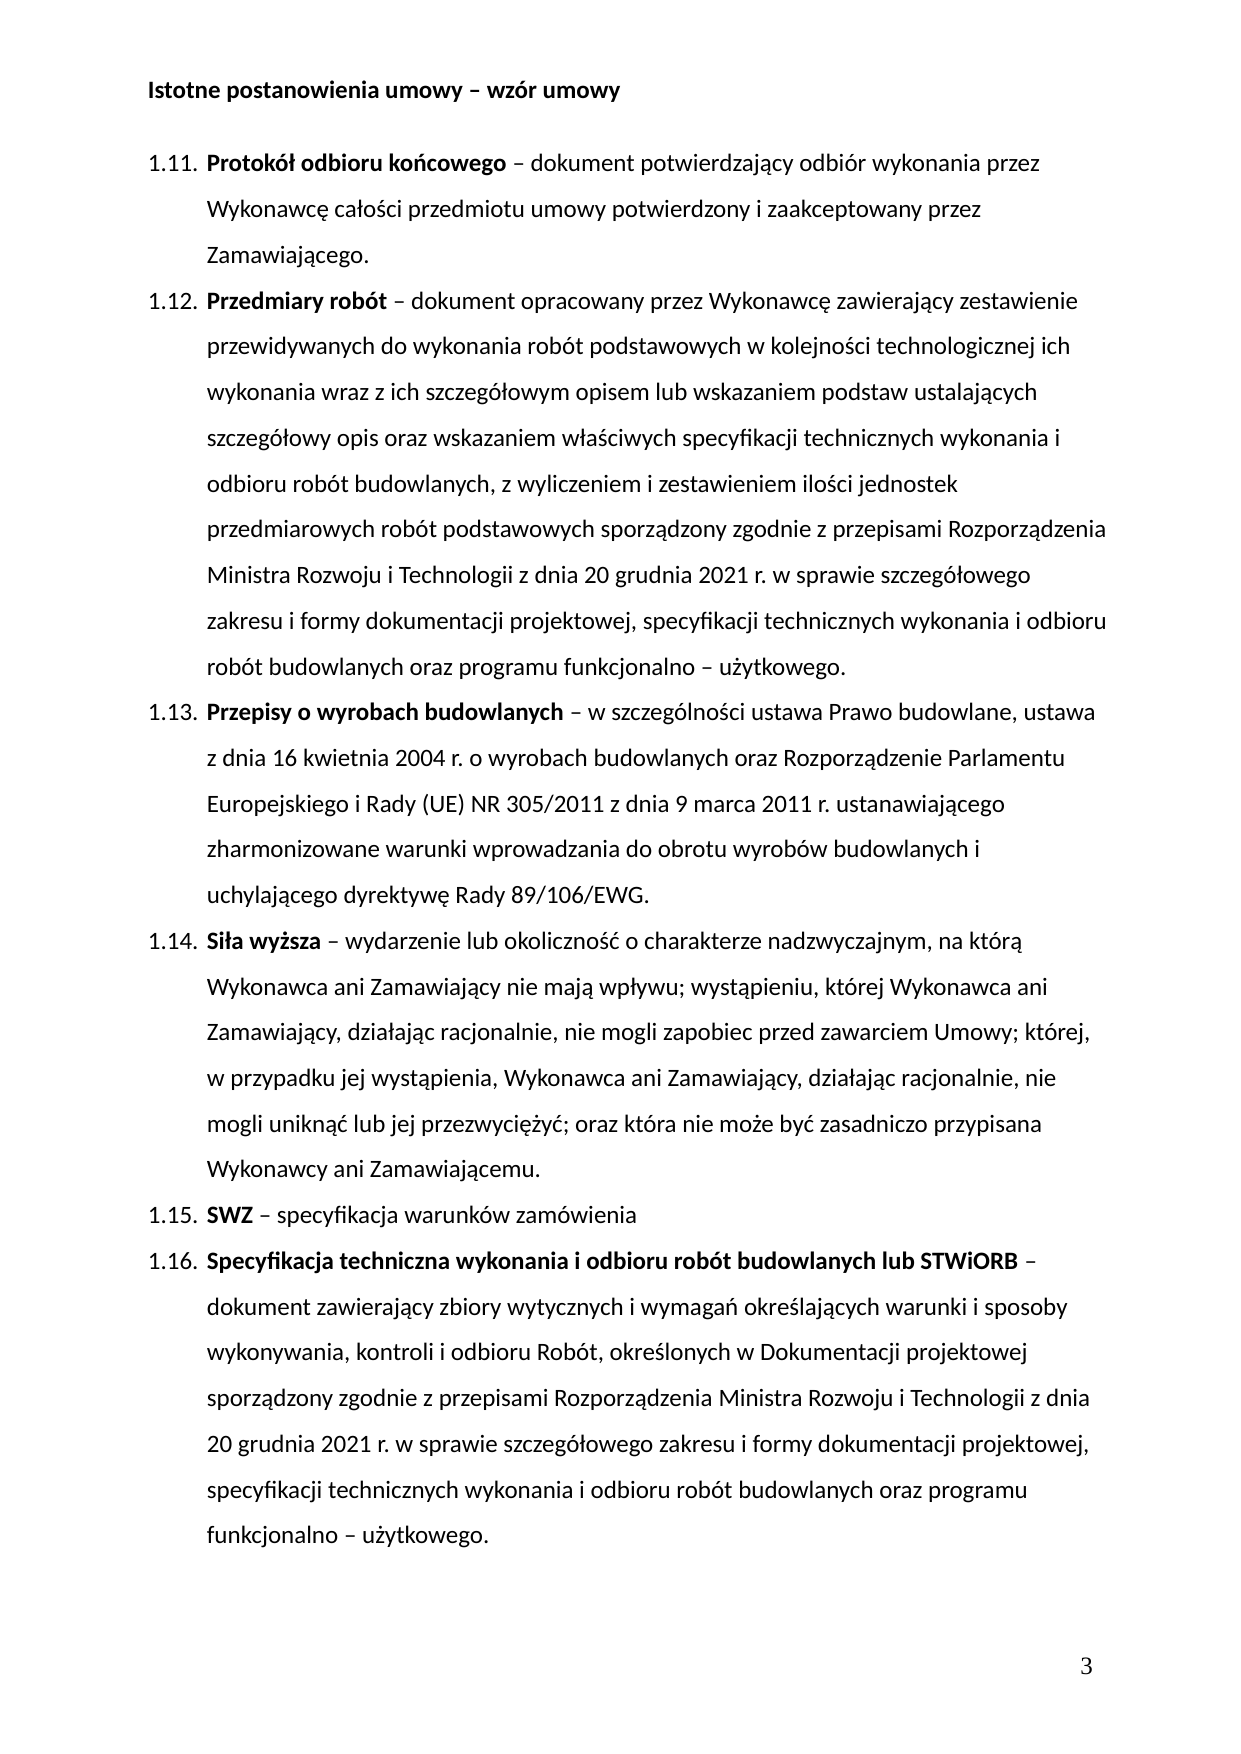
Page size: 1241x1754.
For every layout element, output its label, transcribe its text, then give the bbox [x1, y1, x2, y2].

list Przedmiary robót – dokument opracowany przez Wykonawcę zawierający zestawienie przewidywanych do wykonania robót podstawowych w kolejności technologicznej ich wykonania wraz z ich szczegółowym opisem lub wskazaniem podstaw ustalających szczegółowy opis oraz wskazaniem właściwych specyfikacji technicznych wykonania i odbioru robót budowlanych, z wyliczeniem i zestawieniem ilości jednostek przedmiarowych robót podstawowych sporządzony zgodnie z przepisami Rozporządzenia Ministra Rozwoju i Technologii z dnia 20 grudnia 2021 r. w sprawie szczegółowego zakresu i formy dokumentacji projektowej, specyfikacji technicznych wykonania i odbioru robót budowlanych oraz programu funkcjonalno – użytkowego. [148, 285, 1108, 681]
list Protokół odbioru końcowego – dokument potwierdzający odbiór wykonania przez Wykonawcę całości przedmiotu umowy potwierdzony i zaakceptowany przez Zamawiającego. [148, 148, 1108, 269]
list Siła wyższa – wydarzenie lub okoliczność o charakterze nadzwyczajnym, na którą Wykonawca ani Zamawiający nie mają wpływu; wystąpieniu, której Wykonawca ani Zamawiający, działając racjonalnie, nie mogli zapobiec przed zawarciem Umowy; której, w przypadku jej wystąpienia, Wykonawca ani Zamawiający, działając racjonalnie, nie mogli uniknąć lub jej przezwyciężyć; oraz która nie może być zasadniczo przypisana Wykonawcy ani Zamawiającemu. [148, 925, 1108, 1184]
list Przepisy o wyrobach budowlanych – w szczególności ustawa Prawo budowlane, ustawa z dnia 16 kwietnia 2004 r. o wyrobach budowlanych oraz Rozporządzenie Parlamentu Europejskiego i Rady (UE) NR 305/2011 z dnia 9 marca 2011 r. ustanawiającego zharmonizowane warunki wprowadzania do obrotu wyrobów budowlanych i uchylającego dyrektywę Rady 89/106/EWG. [148, 696, 1108, 910]
list Specyfikacja techniczna wykonania i odbioru robót budowlanych lub STWiORB – dokument zawierający zbiory wytycznych i wymagań określających warunki i sposoby wykonywania, kontroli i odbioru Robót, określonych w Dokumentacji projektowej sporządzony zgodnie z przepisami Rozporządzenia Ministra Rozwoju i Technologii z dnia 20 grudnia 2021 r. w sprawie szczegółowego zakresu i formy dokumentacji projektowej, specyfikacji technicznych wykonania i odbioru robót budowlanych oraz programu funkcjonalno – użytkowego. [148, 1245, 1108, 1550]
list SWZ – specyfikacja warunków zamówienia [148, 1199, 1108, 1230]
